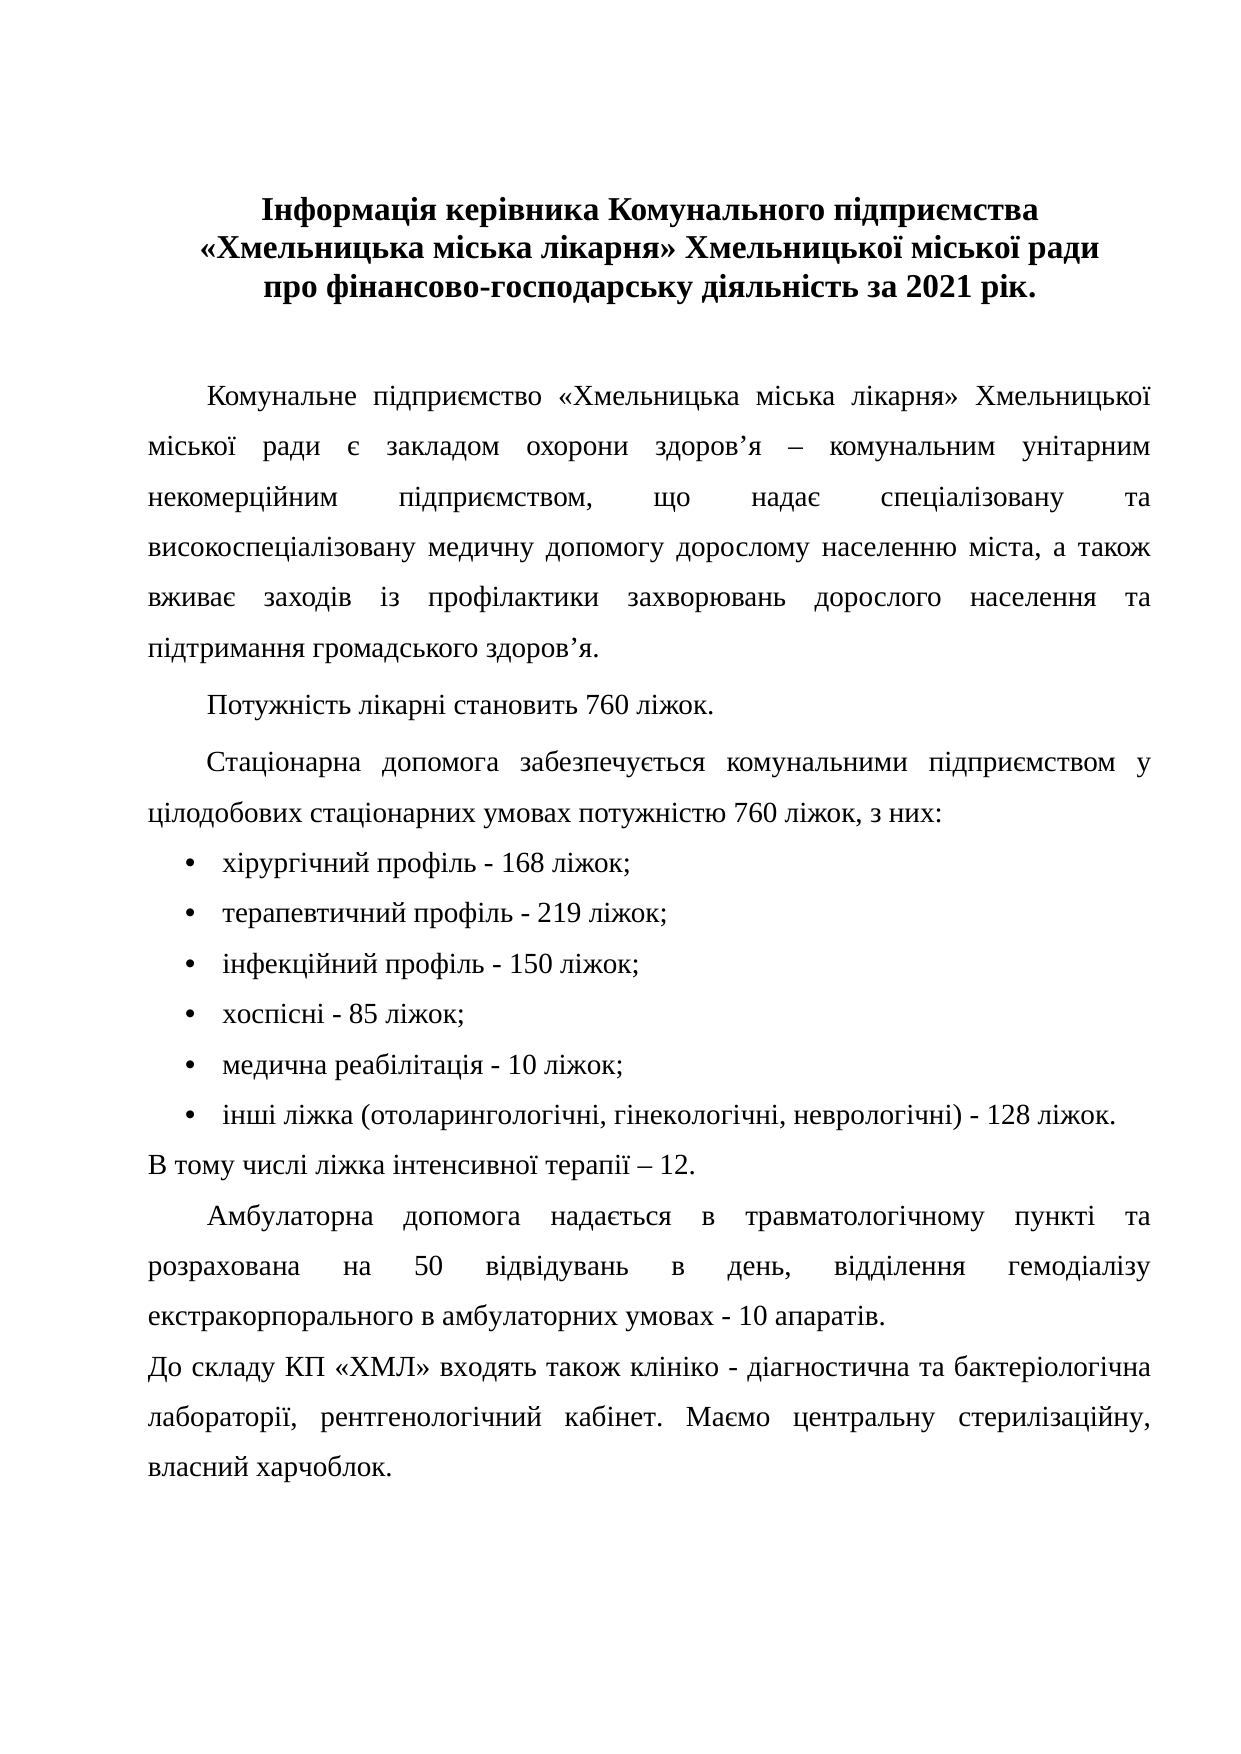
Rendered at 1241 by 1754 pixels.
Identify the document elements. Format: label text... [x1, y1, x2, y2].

text Потужність лікарні становить 760 ліжок. [148, 687, 1152, 721]
list терапевтичний профіль - 219 ліжок; [185, 895, 1152, 929]
list хоспісні - 85 ліжок; [185, 996, 1152, 1030]
list медична реабілітація - 10 ліжок; [185, 1047, 1152, 1080]
list інші ліжка (отоларингологічні, гінекологічні, неврологічні) - 128 ліжок. [185, 1097, 1152, 1131]
text Інформація керівника Комунального підприємства «Хмельницька міська лікарня» Хмельницької міської ради [148, 189, 1152, 266]
text Комунальне підприємство «Хмельницька міська лікарня» Хмельницької міської ради є закладом охорони здоров’я – комунальним унітарним некомерційним підприємством, що надає спеціалізовану та високоспеціалізовану медичну допомогу дорослому населенню міста, а також вживає заходів із профілактики захворювань дорослого населення та підтримання громадського здоров’я. [148, 378, 1152, 663]
text В тому числі ліжка інтенсивної терапії – 12. [148, 1147, 1152, 1181]
text Амбулаторна допомога надається в травматологічному пункті та розрахована на 50 відвідувань в день, відділення гемодіалізу екстракорпорального в амбулаторних умовах - 10 апаратів. [148, 1198, 1152, 1332]
list інфекційний профіль - 150 ліжок; [185, 946, 1152, 979]
text До складу КП «ХМЛ» входять також клініко - діагностична та бактеріологічна лабораторії, рентгенологічний кабінет. Маємо центральну стерилізаційну, власний харчоблок. [148, 1349, 1152, 1483]
list хірургічний профіль - 168 ліжок; [185, 845, 1152, 879]
text Стаціонарна допомога забезпечується комунальними підприємством у цілодобових стаціонарних умовах потужністю 760 ліжок, з них: [148, 744, 1152, 828]
text про фінансово-господарську діяльність за 2021 рік. [148, 266, 1152, 304]
